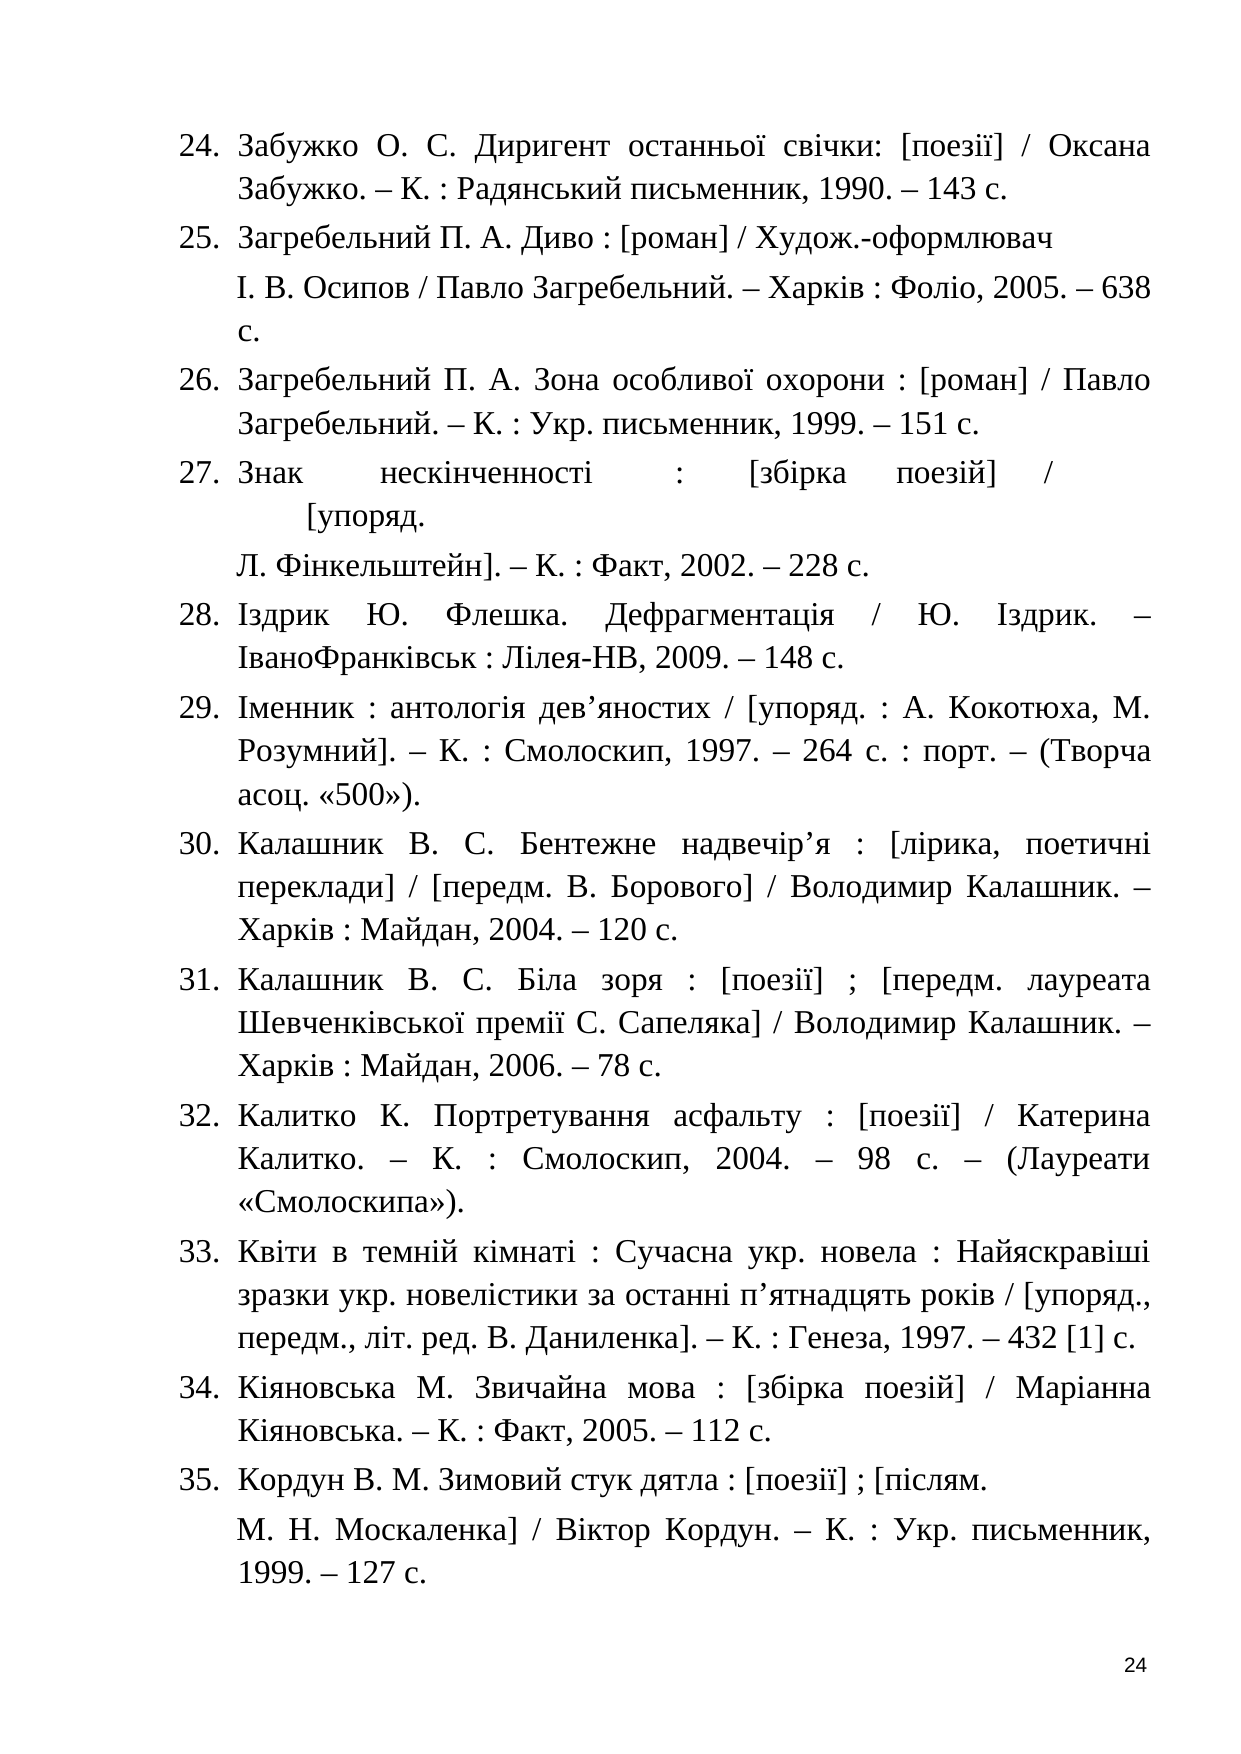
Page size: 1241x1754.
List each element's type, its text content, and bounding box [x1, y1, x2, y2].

list Калитко К. Портретування асфальту : [поезії] / Катерина Калитко. – К. : Смолоскип, 2004. – 98 с. – (Лауреати «Смолоскипа»). [178, 1095, 1152, 1220]
list Квіти в темній кімнаті : Сучасна укр. новела : Найяскравіші зразки укр. новелістики за останні п’ятнадцять років / [упоряд., передм., літ. ред. В. Даниленка]. – К. : Генеза, 1997. – 432 [1] с. [178, 1231, 1152, 1356]
list Іменник : антологія дев’яностих / [упоряд. : А. Кокотюха, М. Розумний]. – К. : Смолоскип, 1997. – 264 с. : порт. – (Творча асоц. «500»). [178, 687, 1152, 812]
text І. В. Осипов / Павло Загребельний. – Харків : Фоліо, 2005. – 638 с. [236, 267, 1152, 348]
text М. Н. Москаленка] / Віктор Кордун. – К. : Укр. письменник, 1999. – 127 с. [236, 1509, 1152, 1591]
list Загребельний П. А. Зона особливої охорони : [роман] / Павло Загребельний. – К. : Укр. письменник, 1999. – 151 с. [178, 360, 1152, 441]
list Кордун В. М. Зимовий стук дятла : [поезії] ; [післям. [178, 1460, 1152, 1498]
text Л. Фінкельштейн]. – К. : Факт, 2002. – 228 с. [236, 545, 1152, 583]
list Загребельний П. А. Диво : [роман] / Худож.-оформлювач [178, 217, 1152, 256]
list Знак нескінченності : [збірка поезій] / [упоряд. [178, 452, 1152, 534]
list Калашник В. С. Бентежне надвечір’я : [лірика, поетичні переклади] / [передм. В. Борового] / Володимир Калашник. – Харків : Майдан, 2004. – 120 с. [178, 823, 1152, 948]
list Іздрик Ю. Флешка. Дефрагментація / Ю. Іздрик. – ІваноФранківськ : Лілея-НВ, 2009. – 148 с. [178, 594, 1152, 676]
list Калашник В. С. Біла зоря : [поезії] ; [передм. лауреата Шевченківської премії С. Сапеляка] / Володимир Калашник. – Харків : Майдан, 2006. – 78 с. [178, 959, 1152, 1084]
list Забужко О. С. Диригент останньої свічки: [поезії] / Оксана Забужко. – К. : Радянський письменник, 1990. – 143 с. [178, 125, 1152, 206]
list Кіяновська М. Звичайна мова : [збірка поезій] / Маріанна Кіяновська. – К. : Факт, 2005. – 112 с. [178, 1367, 1152, 1448]
